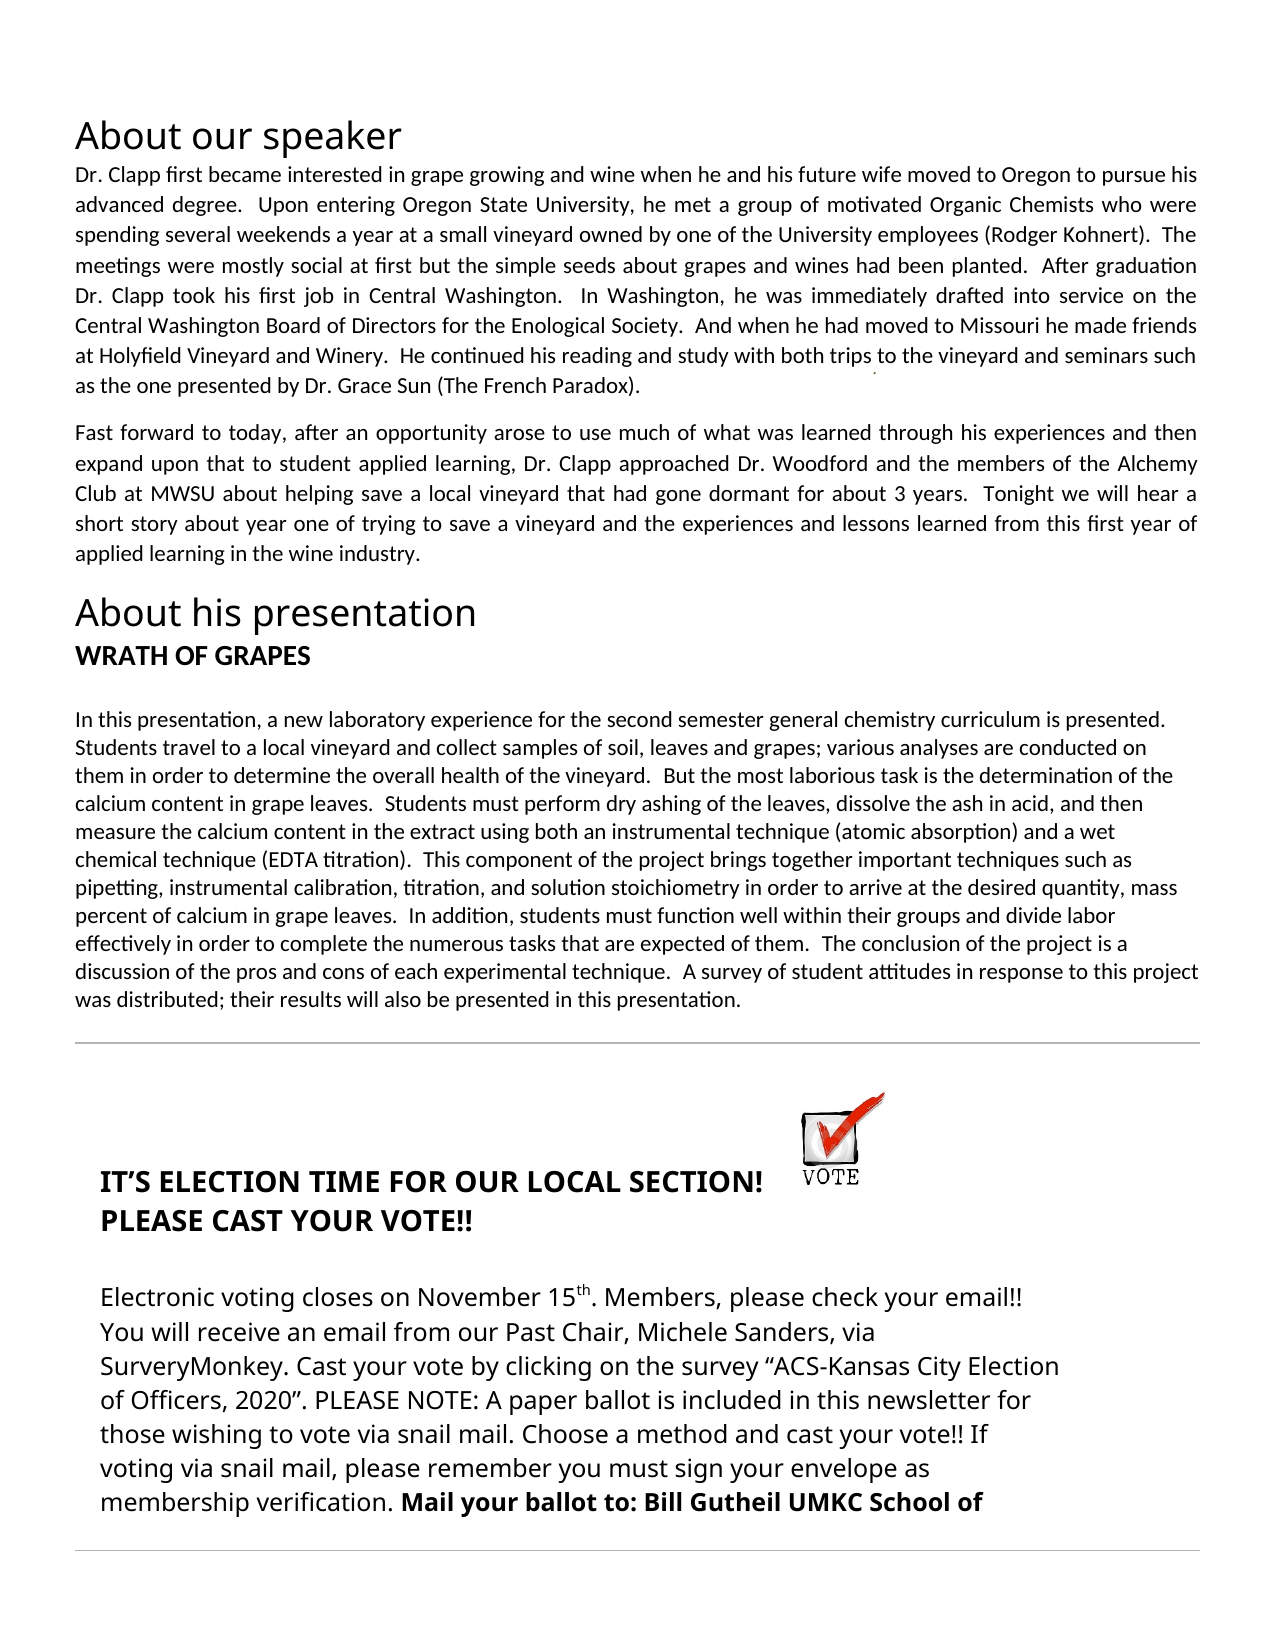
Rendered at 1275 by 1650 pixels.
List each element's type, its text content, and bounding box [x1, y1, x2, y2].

text WRATH OF GRAPES [75, 637, 1200, 673]
text In this presentation, a new laboratory experience for the second semester general chemistry curriculum is presented. Students travel to a local vineyard and collect samples of soil, leaves and grapes; various analyses are conducted on them in order to determine the overall health of the vineyard. But the most laborious task is the determination of the calcium content in grape leaves. Students must perform dry ashing of the leaves, dissolve the ash in acid, and then measure the calcium content in the extract using both an instrumental technique (atomic absorption) and a wet chemical technique (EDTA titration). This component of the project brings together important techniques such as pipetting, instrumental calibration, titration, and solution stoichiometry in order to arrive at the desired quantity, mass percent of calcium in grape leaves. In addition, students must function well within their groups and divide labor effectively in order to complete the numerous tasks that are expected of them. The conclusion of the project is a discussion of the pros and cons of each experimental technique. A survey of student attitudes in response to this project was distributed; their results will also be presented in this presentation. [75, 705, 1200, 1013]
text About his presentation [75, 586, 1200, 637]
picture [778, 1084, 887, 1193]
text Fast forward to today, after an opportunity arose to use much of what was learned through his experiences and then expand upon that to student applied learning, Dr. Clapp approached Dr. Woodford and the members of the Alchemy Club at MWSU about helping save a local vineyard that had gone dormant for about 3 years. Tonight we will hear a short story about year one of trying to save a vineyard and the experiences and lessons learned from this first year of applied learning in the wine industry. [75, 418, 1200, 567]
table_header [75, 1044, 1200, 1550]
text Dr. Clapp first became interested in grape growing and wine when he and his future wife moved to Oregon to pursue his advanced degree. Upon entering Oregon State University, he met a group of motivated Organic Chemists who were spending several weekends a year at a small vineyard owned by one of the University employees (Rodger Kohnert). The meetings were mostly social at first but the simple seeds about grapes and wines had been planted. After graduation Dr. Clapp took his first job in Central Washington. In Washington, he was immediately drafted into service on the Central Washington Board of Directors for the Enological Society. And when he had moved to Missouri he made friends at Holyfield Vineyard and Winery. He continued his reading and study with both trips to the vineyard and seminars such as the one presented by Dr. Grace Sun (The French Paradox). [75, 160, 1200, 399]
text About our speaker [75, 109, 1200, 160]
